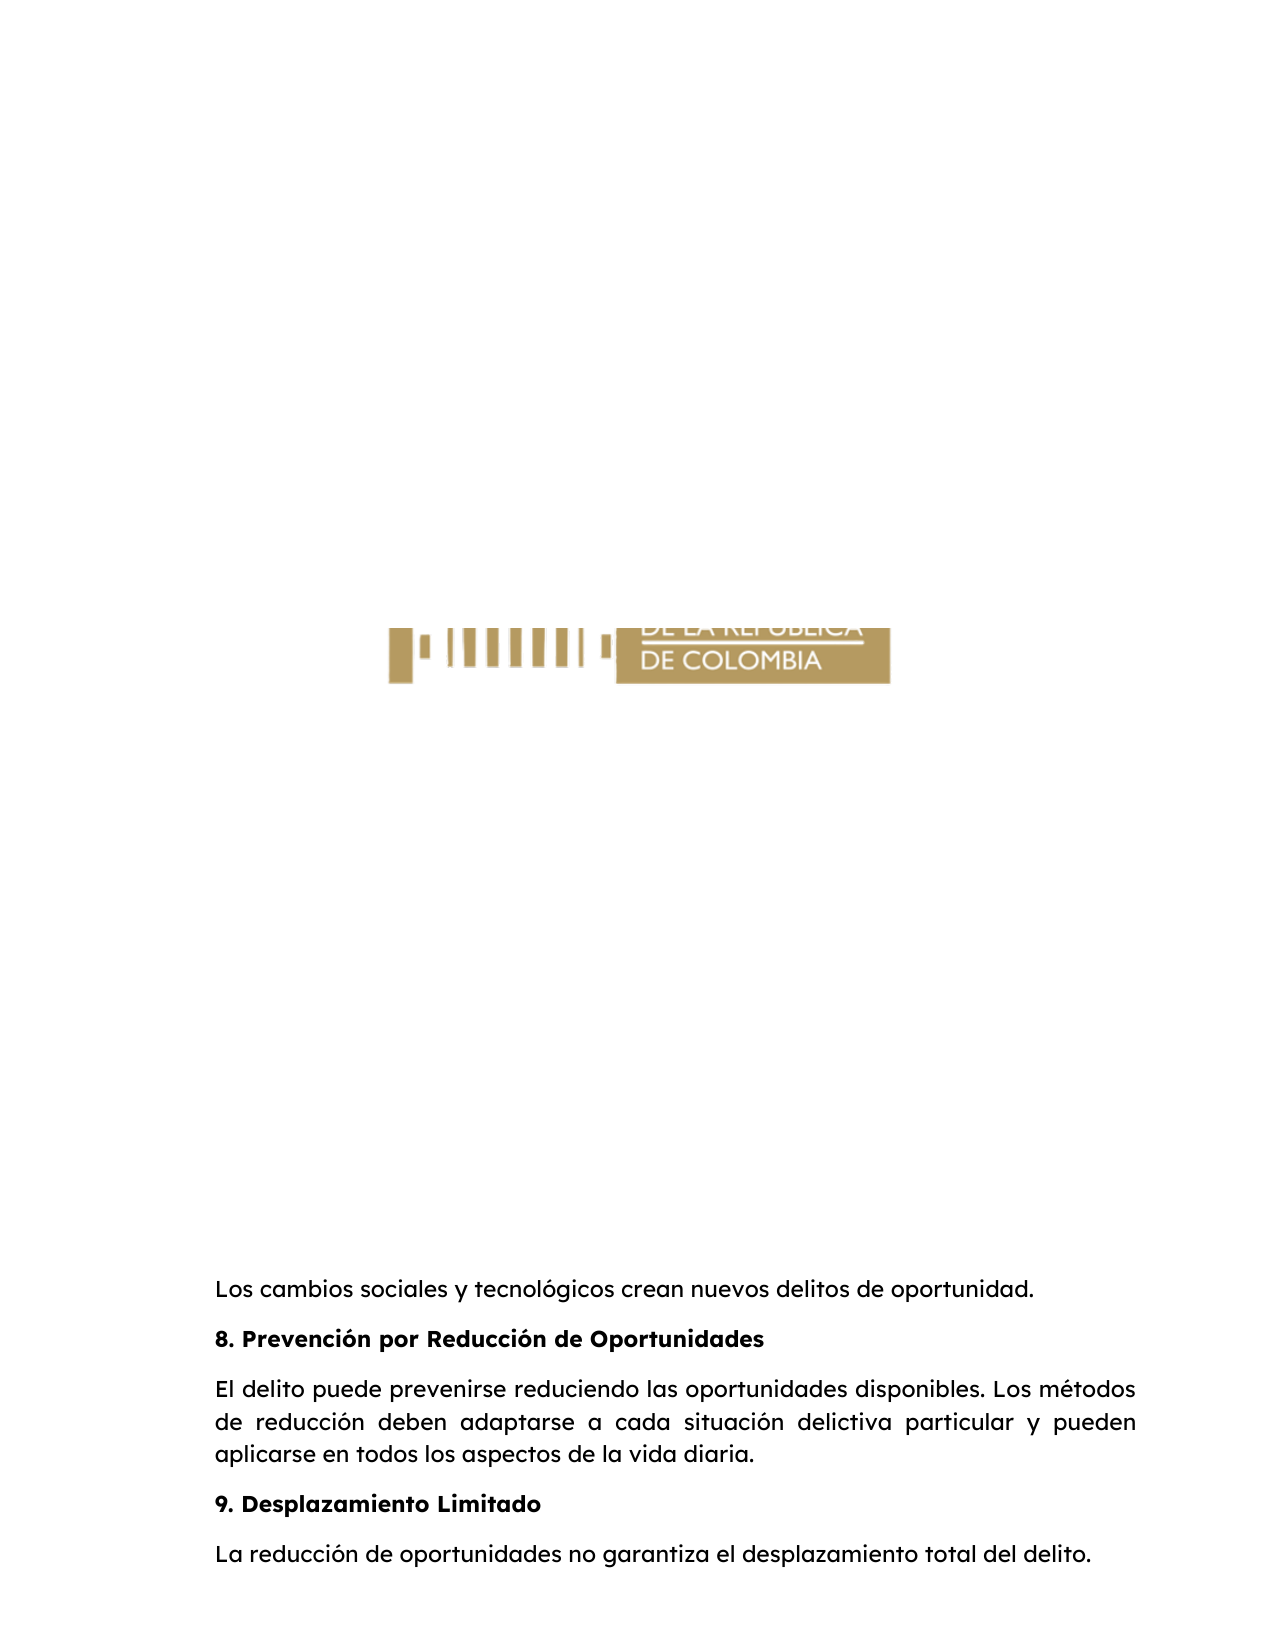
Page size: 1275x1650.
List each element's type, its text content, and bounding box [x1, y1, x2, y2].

text La reducción de oportunidades no garantiza el desplazamiento total del delito. [214, 1539, 1137, 1568]
text 8. Prevención por Reducción de Oportunidades [214, 1324, 1137, 1353]
text Los cambios sociales y tecnológicos crean nuevos delitos de oportunidad. [214, 1275, 1137, 1304]
text 9. Desplazamiento Limitado [214, 1489, 1137, 1518]
text El delito puede prevenirse reduciendo las oportunidades disponibles. Los métodos de reducción deben adaptarse a cada situación delictiva particular y pueden aplicarse en todos los aspectos de la vida diaria. [214, 1374, 1137, 1469]
picture [374, 628, 903, 694]
